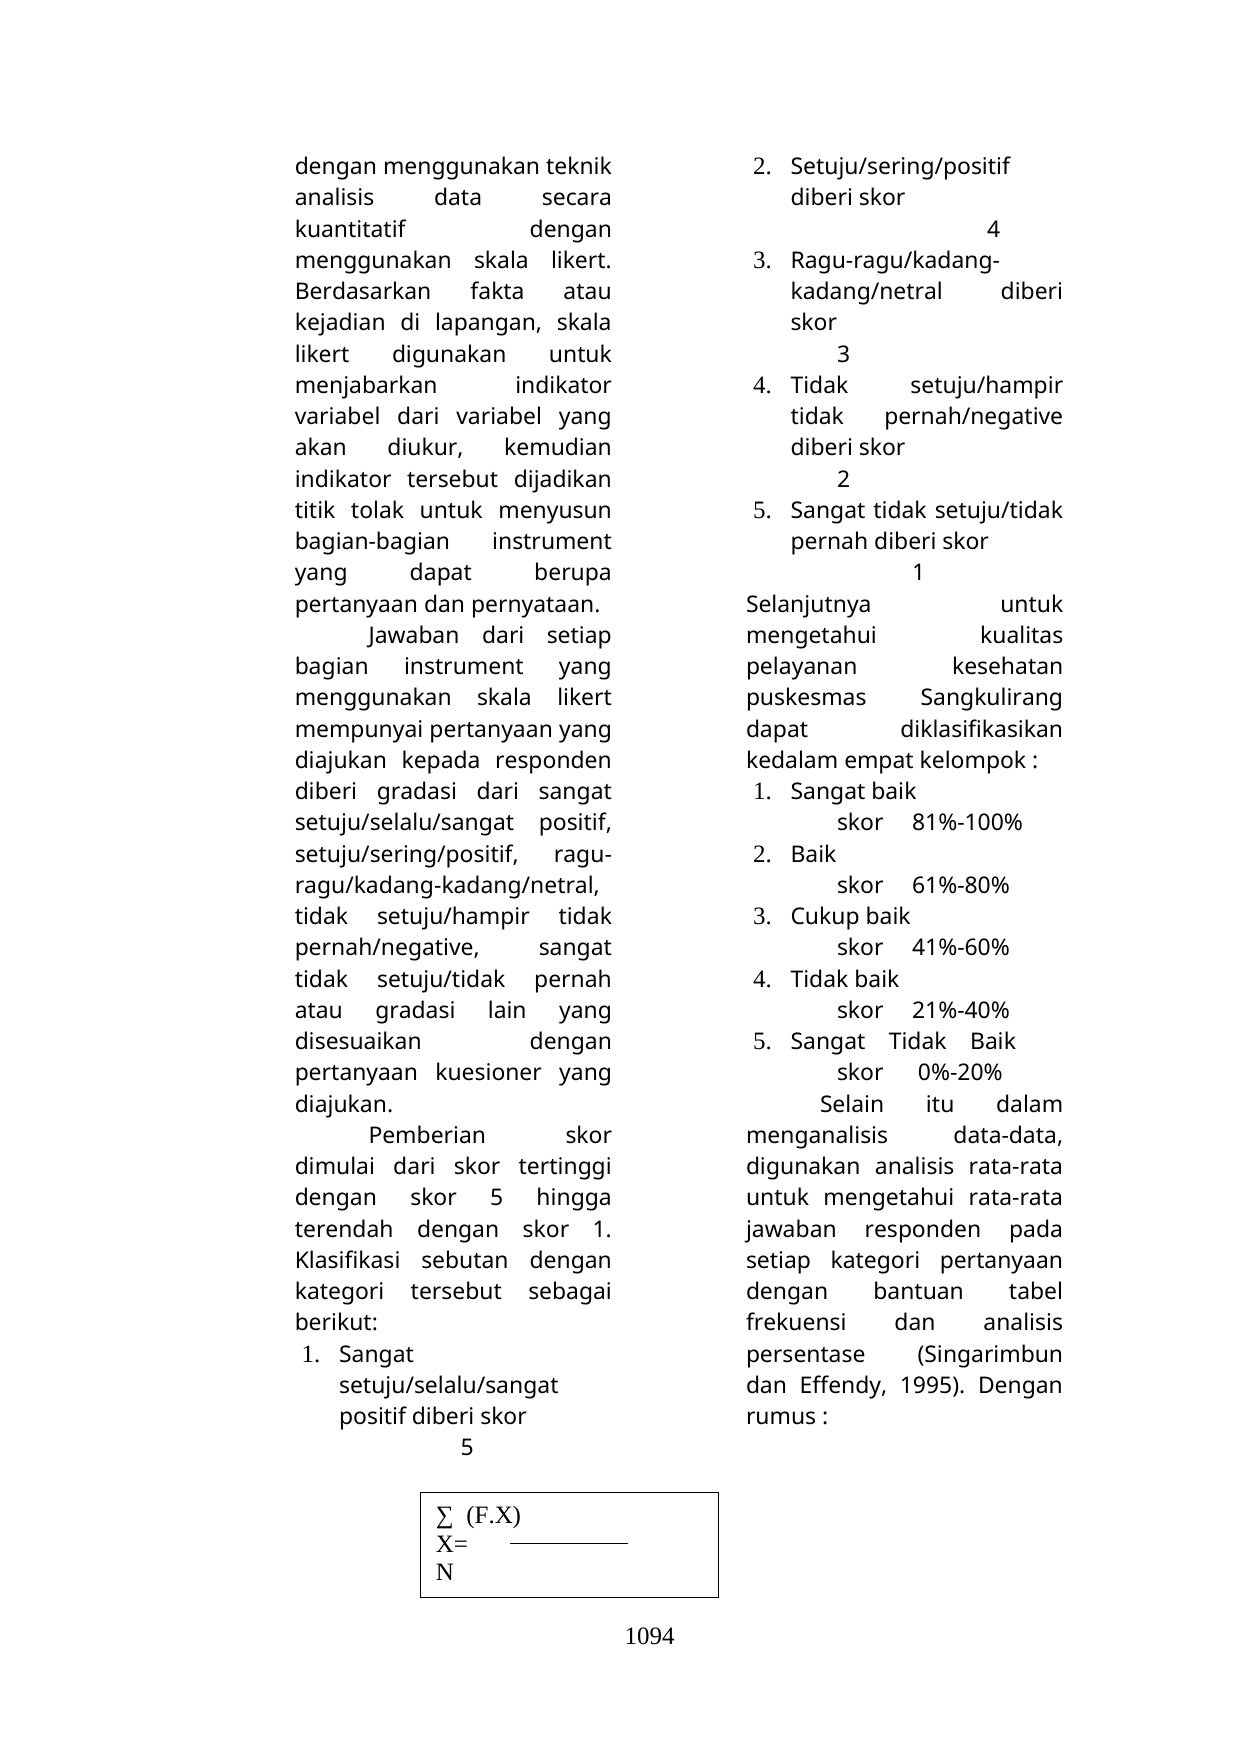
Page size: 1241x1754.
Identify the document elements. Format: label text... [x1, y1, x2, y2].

list Baik skor 61%-80% [753, 837, 1063, 900]
list Sangat baik skor 81%-100% [753, 775, 1063, 837]
text Pemberian skor dimulai dari skor tertinggi dengan skor 5 hingga terendah dengan skor 1. Klasifikasi sebutan dengan kategori tersebut sebagai berikut: [294, 1119, 612, 1337]
text Jawaban dari setiap bagian instrument yang menggunakan skala likert mempunyai pertanyaan yang diajukan kepada responden diberi gradasi dari sangat setuju/selalu/sangat positif, setuju/sering/positif, ragu-ragu/kadang-kadang/netral, tidak setuju/hampir tidak pernah/negative, sangat tidak setuju/tidak pernah atau gradasi lain yang disesuaikan dengan pertanyaan kuesioner yang diajukan. [294, 619, 612, 1119]
list Tidak setuju/hampir tidak pernah/negative diberi skor 2 [753, 369, 1063, 494]
list Sangat setuju/selalu/sangat positif diberi skor 5 [301, 1337, 612, 1462]
list Cukup baik skor 41%-60% [753, 900, 1063, 962]
list Ragu-ragu/kadang-kadang/netral diberi skor 3 [753, 244, 1063, 369]
list Setuju/sering/positif diberi skor 4 [753, 150, 1063, 244]
list Tidak baik skor 21%-40% [753, 962, 1063, 1025]
list Sangat Tidak Baik skor 0%-20% [753, 1025, 1063, 1087]
text Selain itu dalam menganalisis data-data, digunakan analisis rata-rata untuk mengetahui rata-rata jawaban responden pada setiap kategori pertanyaan dengan bantuan tabel frekuensi dan analisis persentase (Singarimbun dan Effendy, 1995). Dengan rumus : [746, 1087, 1063, 1431]
text Selanjutnya untuk mengetahui kualitas pelayanan kesehatan puskesmas Sangkulirang dapat diklasifikasikan kedalam empat kelompok : [746, 587, 1063, 775]
list Sangat tidak setuju/tidak pernah diberi skor 1 [753, 494, 1063, 587]
